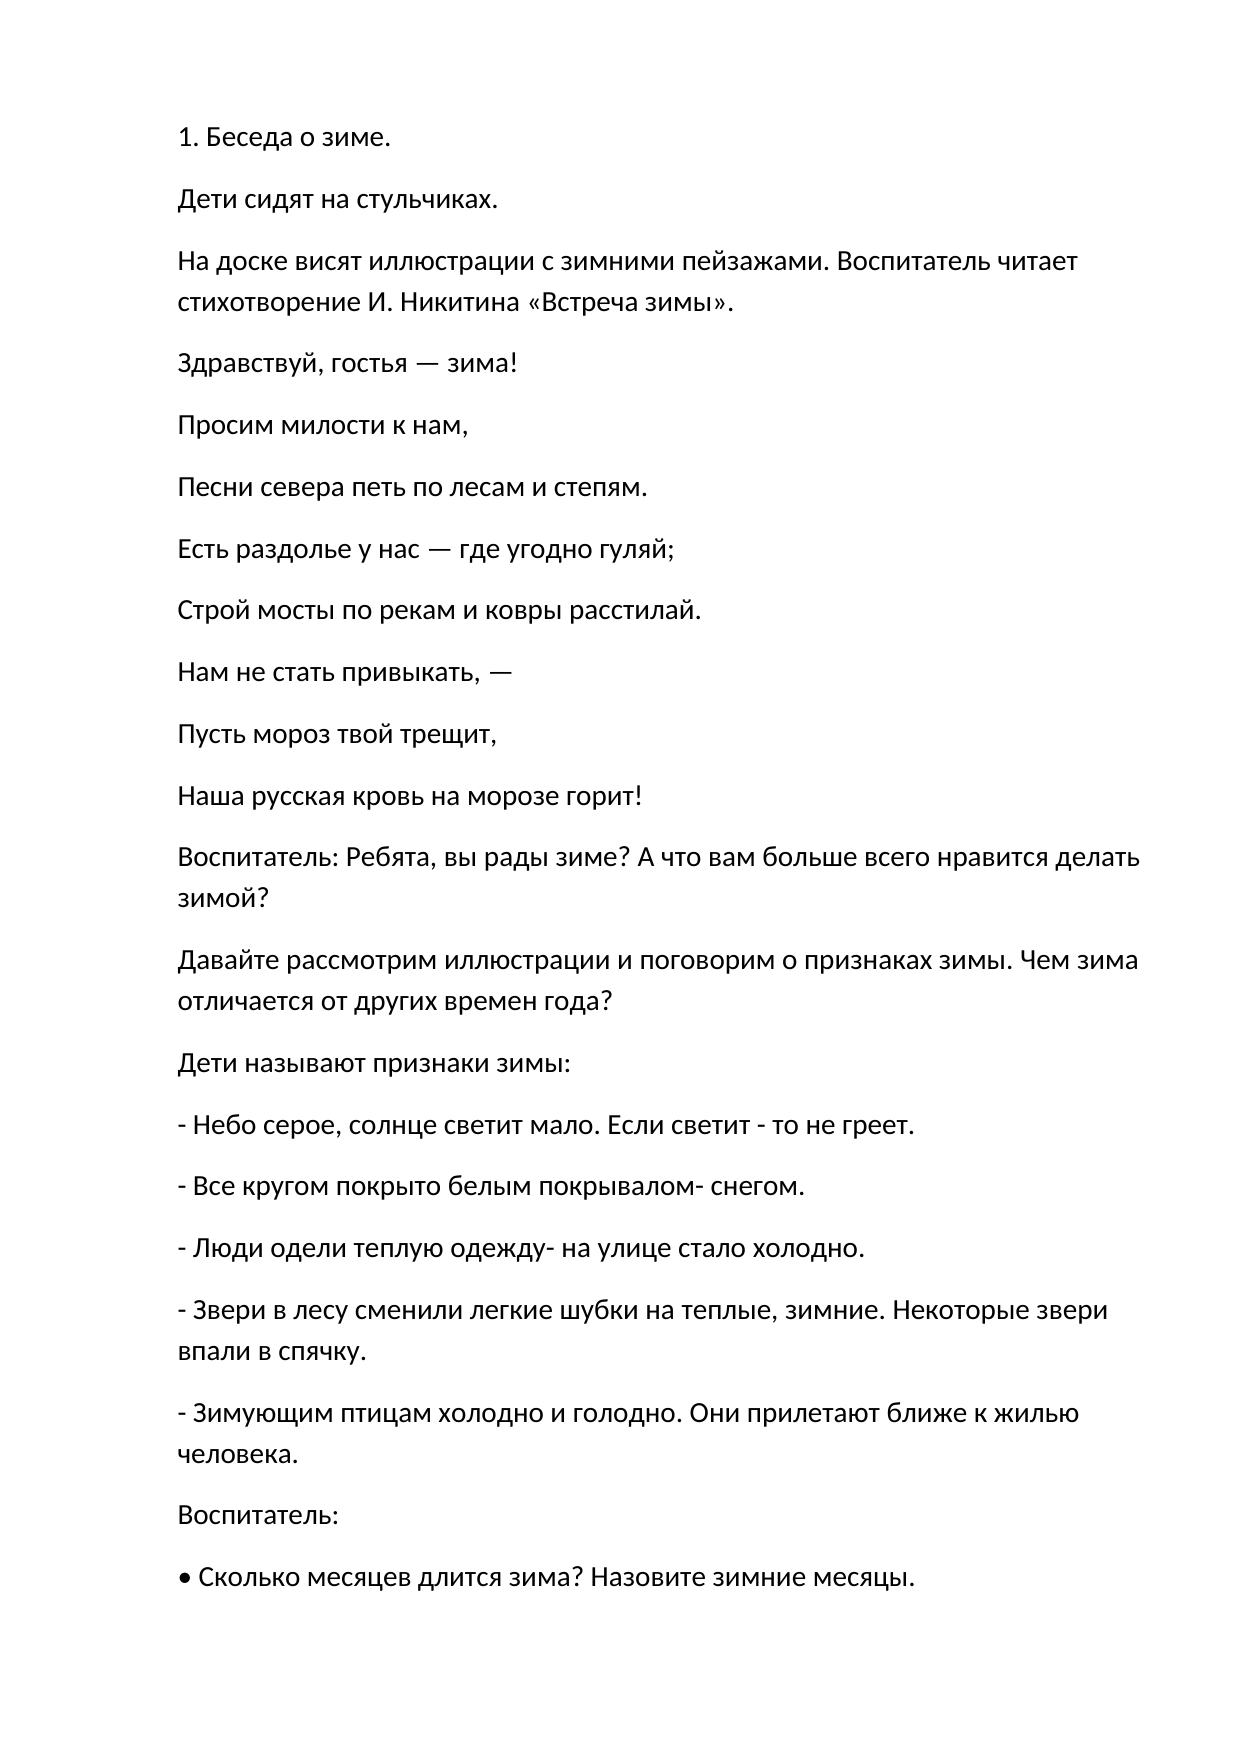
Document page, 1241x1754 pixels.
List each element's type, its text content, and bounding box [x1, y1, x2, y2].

text Пусть мороз твой трещит, [177, 715, 1152, 751]
text На доске висят иллюстрации с зимними пейзажами. Воспитатель читает стихотворение И. Никитина «Встреча зимы». [177, 242, 1152, 318]
text Наша русская кровь на морозе горит! [177, 777, 1152, 812]
text - Зимующим птицам холодно и голодно. Они прилетают ближе к жилью человека. [177, 1394, 1152, 1470]
text - Небо серое, солнце светит мало. Если светит - то не греет. [177, 1106, 1152, 1141]
text Строй мосты по рекам и ковры расстилай. [177, 591, 1152, 627]
text • Сколько месяцев длится зима? Назовите зимние месяцы. [177, 1558, 1152, 1594]
text Воспитатель: Ребята, вы рады зиме? А что вам больше всего нравится делать зимой? [177, 838, 1152, 915]
text Есть раздолье у нас — где угодно гуляй; [177, 530, 1152, 565]
text Дети сидят на стульчиках. [177, 180, 1152, 216]
text - Люди одели теплую одежду- на улице стало холодно. [177, 1229, 1152, 1265]
text Давайте рассмотрим иллюстрации и поговорим о признаках зимы. Чем зима отличается от других времен года? [177, 941, 1152, 1018]
text - Звери в лесу сменили легкие шубки на теплые, зимние. Некоторые звери впали в спячку. [177, 1291, 1152, 1368]
text Здравствуй, гостья — зима! [177, 344, 1152, 380]
text Нам не стать привыкать, — [177, 653, 1152, 689]
text - Все кругом покрыто белым покрывалом- снегом. [177, 1167, 1152, 1203]
text 1. Беседа о зиме. [177, 118, 1152, 154]
text Дети называют признаки зимы: [177, 1044, 1152, 1079]
text Воспитатель: [177, 1496, 1152, 1532]
text Песни севера петь по лесам и степям. [177, 468, 1152, 503]
text Просим милости к нам, [177, 406, 1152, 442]
